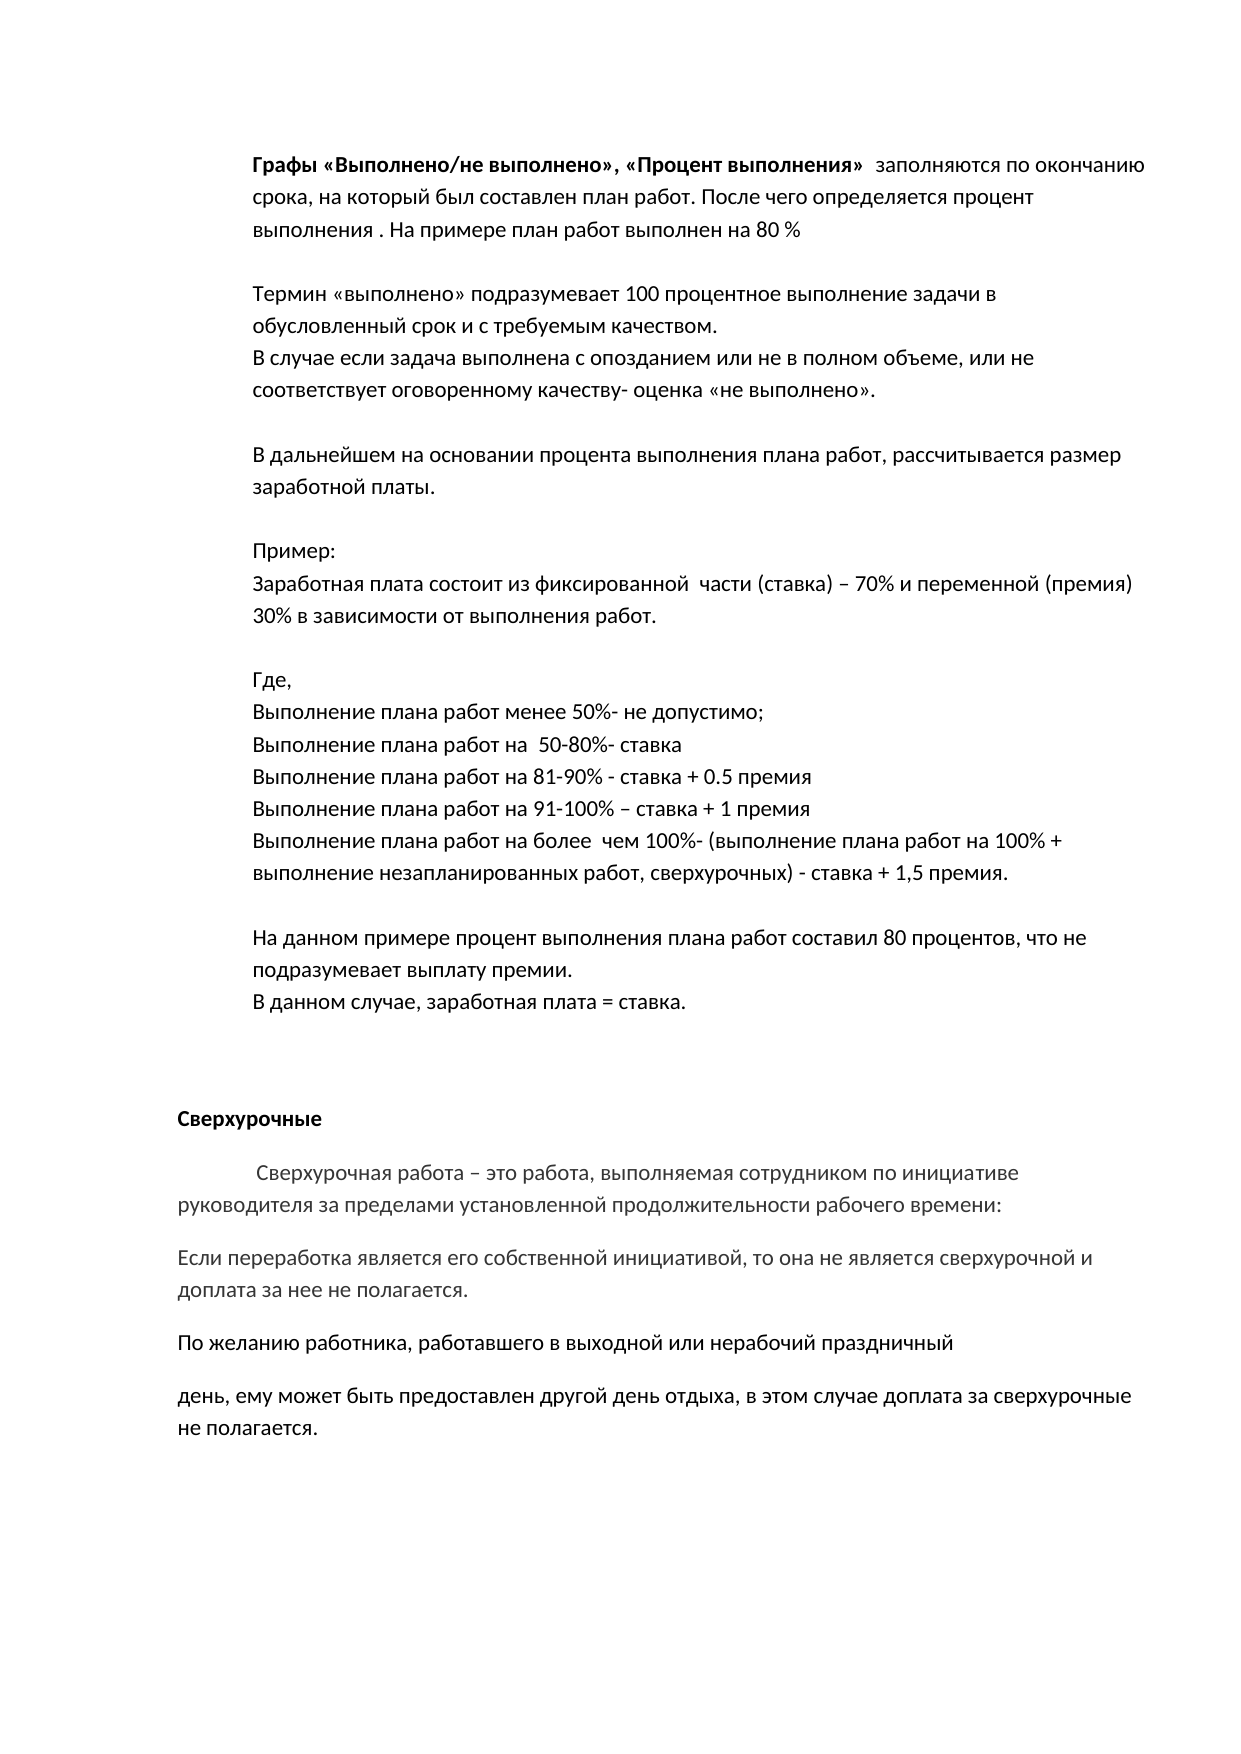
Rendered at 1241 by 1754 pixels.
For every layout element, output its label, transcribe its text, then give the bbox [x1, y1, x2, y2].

list Где, [252, 665, 1152, 693]
list Графы «Выполнено/не выполнено», «Процент выполнения» заполняются по окончанию срока, на который был составлен план работ. После чего определяется процент выполнения . На примере план работ выполнен на 80 % [252, 150, 1152, 243]
list В данном случае, заработная плата = ставка. [252, 987, 1152, 1015]
list Пример: [252, 537, 1152, 564]
list Выполнение плана работ на 50-80%- ставка [252, 730, 1152, 758]
list Термин «выполнено» подразумевает 100 процентное выполнение задачи в обусловленный срок и с требуемым качеством. [252, 279, 1152, 339]
list Заработная плата состоит из фиксированной части (ставка) – 70% и переменной (премия) 30% в зависимости от выполнения работ. [252, 569, 1152, 629]
list На данном примере процент выполнения плана работ составил 80 процентов, что не подразумевает выплату премии. [252, 923, 1152, 983]
text Сверхурочная работа – это работа, выполняемая сотрудником по инициативе руководителя за пределами установленной продолжительности рабочего времени: [177, 1158, 1152, 1218]
text По желанию работника, работавшего в выходной или нерабочий праздничный [177, 1328, 1152, 1356]
list Выполнение плана работ менее 50%- не допустимо; [252, 697, 1152, 726]
text Если переработка является его собственной инициативой, то она не является сверхурочной и доплата за нее не полагается. [177, 1243, 1152, 1303]
text день, ему может быть предоставлен другой день отдыха, в этом случае доплата за сверхурочные не полагается. [177, 1381, 1152, 1441]
list В случае если задача выполнена с опозданием или не в полном объеме, или не соответствует оговоренному качеству- оценка «не выполнено». [252, 343, 1152, 404]
list Выполнение плана работ на 81-90% - ставка + 0.5 премия [252, 762, 1152, 790]
list В дальнейшем на основании процента выполнения плана работ, рассчитывается размер заработной платы. [252, 440, 1152, 500]
list Выполнение плана работ на более чем 100%- (выполнение плана работ на 100% + выполнение незапланированных работ, сверхурочных) - ставка + 1,5 премия. [252, 826, 1152, 886]
text Сверхурочные [177, 1104, 1152, 1133]
list Выполнение плана работ на 91-100% – ставка + 1 премия [252, 794, 1152, 822]
